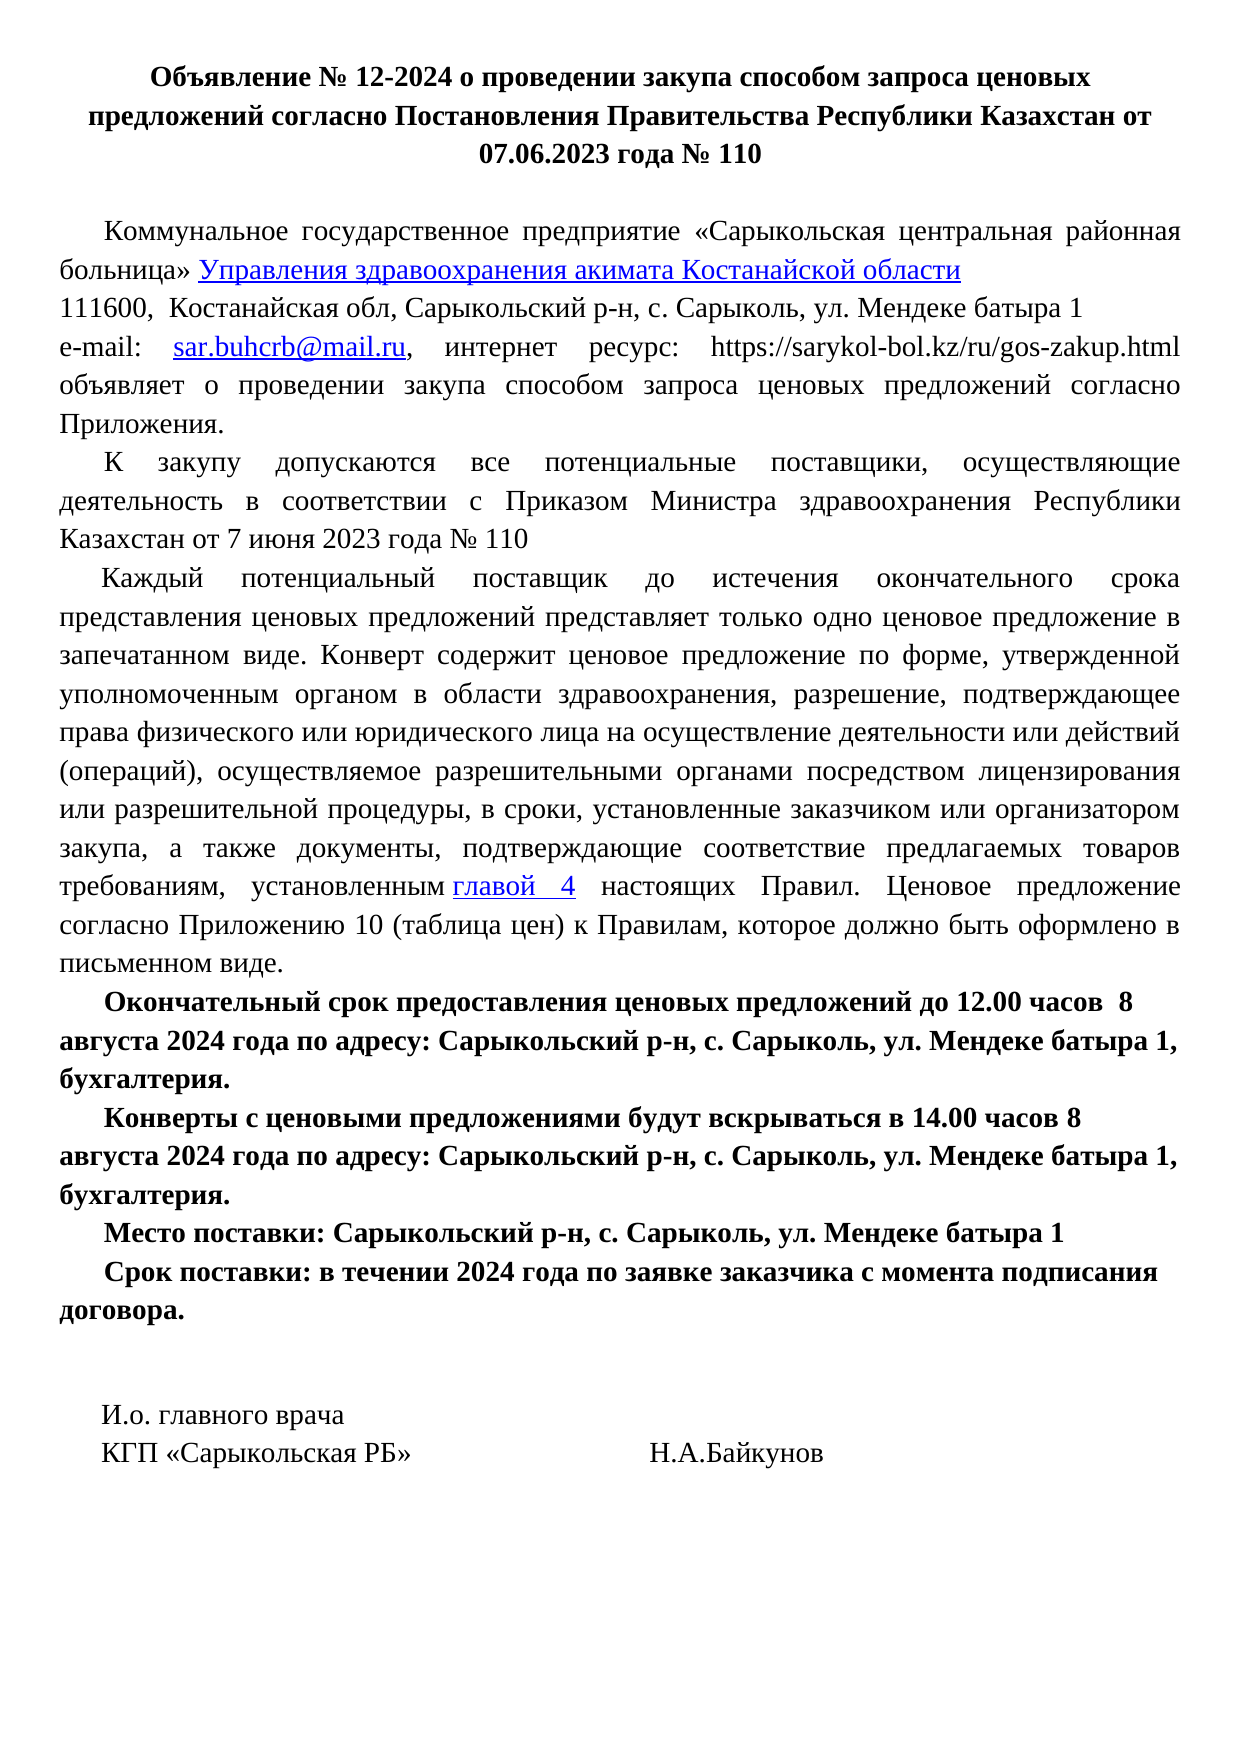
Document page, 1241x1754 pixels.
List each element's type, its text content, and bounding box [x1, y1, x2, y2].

text Срок поставки: в течении 2024 года по заявке заказчика с момента подписания договора. [59, 1254, 1181, 1326]
text Место поставки: Сарыкольский р-н, с. Сарыколь, ул. Мендеке батыра 1 [59, 1215, 1181, 1249]
text КГП «Сарыкольская РБ» Н.А.Байкунов [59, 1436, 1181, 1469]
text e-mail: sar.buhcrb@mail.ru, интернет ресурс: https://sarykol-bol.kz/ru/gos-zakup.html объявляет о проведении закупа способом запроса ценовых предложений согласно Приложения. [59, 329, 1181, 439]
text 111600, Костанайская обл, Сарыкольский р-н, с. Сарыколь, ул. Мендеке батыра 1 [59, 290, 1181, 324]
text И.о. главного врача [59, 1397, 1181, 1431]
text К закупу допускаются все потенциальные поставщики, осуществляющие деятельность в соответствии с Приказом Министра здравоохранения Республики Казахстан от 7 июня 2023 года № 110 [59, 444, 1181, 555]
text Коммунальное государственное предприятие «Сарыкольская центральная районная больница» Управления здравоохранения акимата Костанайской области [59, 213, 1181, 285]
text Окончательный срок предоставления ценовых предложений до 12.00 часов 8 августа 2024 года по адресу: Сарыкольский р-н, с. Сарыколь, ул. Мендеке батыра 1, бухгалтерия. [59, 984, 1181, 1095]
text Конверты с ценовыми предложениями будут вскрываться в 14.00 часов 8 августа 2024 года по адресу: Сарыкольский р-н, с. Сарыколь, ул. Мендеке батыра 1, бухгалтерия. [59, 1100, 1181, 1210]
text Каждый потенциальный поставщик до истечения окончательного срока представления ценовых предложений представляет только одно ценовое предложение в запечатанном виде. Конверт содержит ценовое предложение по форме, утвержденной уполномоченным органом в области здравоохранения, разрешение, подтверждающее права физического или юридического лица на осуществление деятельности или действий (операций), осуществляемое разрешительными органами посредством лицензирования или разрешительной процедуры, в сроки, установленные заказчиком или организатором закупа, а также документы, подтверждающие соответствие предлагаемых товаров требованиям, установленным главой 4 настоящих Правил. Ценовое предложение согласно Приложению 10 (таблица цен) к Правилам, которое должно быть оформлено в письменном виде. [59, 560, 1181, 979]
text Объявление № 12-2024 о проведении закупа способом запроса ценовых предложений согласно Постановления Правительства Республики Казахстан от 07.06.2023 года № 110 [59, 59, 1181, 170]
